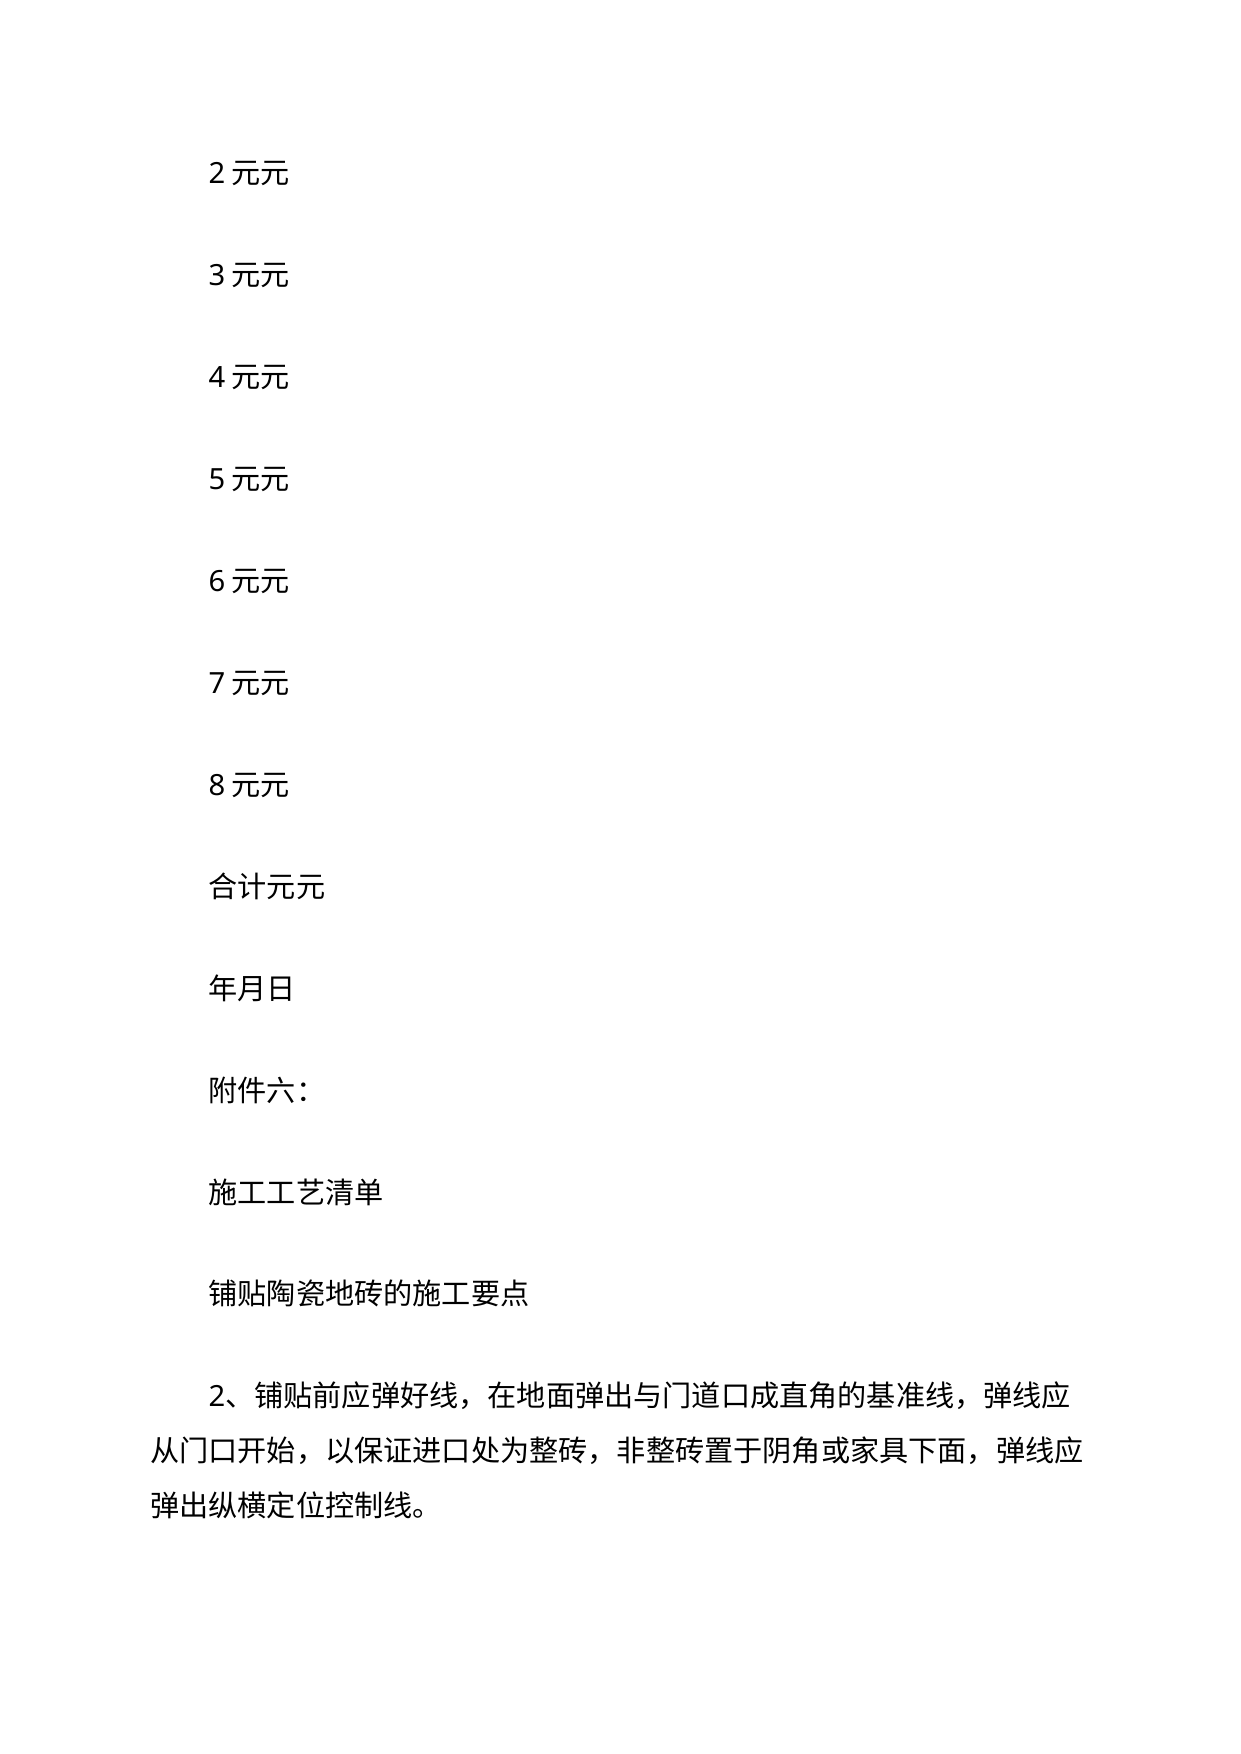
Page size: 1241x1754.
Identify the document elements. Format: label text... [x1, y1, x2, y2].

text 6元元 [150, 558, 1090, 600]
text 2、铺贴前应弹好线，在地面弹出与门道口成直角的基准线，弹线应从门口开始，以保证进口处为整砖，非整砖置于阴角或家具下面，弹线应弹出纵横定位控制线。 [150, 1373, 1090, 1525]
text 施工工艺清单 [150, 1169, 1090, 1211]
text 3元元 [150, 252, 1090, 294]
text 年月日 [150, 966, 1090, 1008]
text 2元元 [150, 150, 1090, 192]
text 7元元 [150, 660, 1090, 702]
text 5元元 [150, 456, 1090, 498]
text 铺贴陶瓷地砖的施工要点 [150, 1271, 1090, 1313]
text 附件六： [150, 1067, 1090, 1110]
text 4元元 [150, 354, 1090, 396]
text 8元元 [150, 762, 1090, 804]
text 合计元元 [150, 864, 1090, 906]
